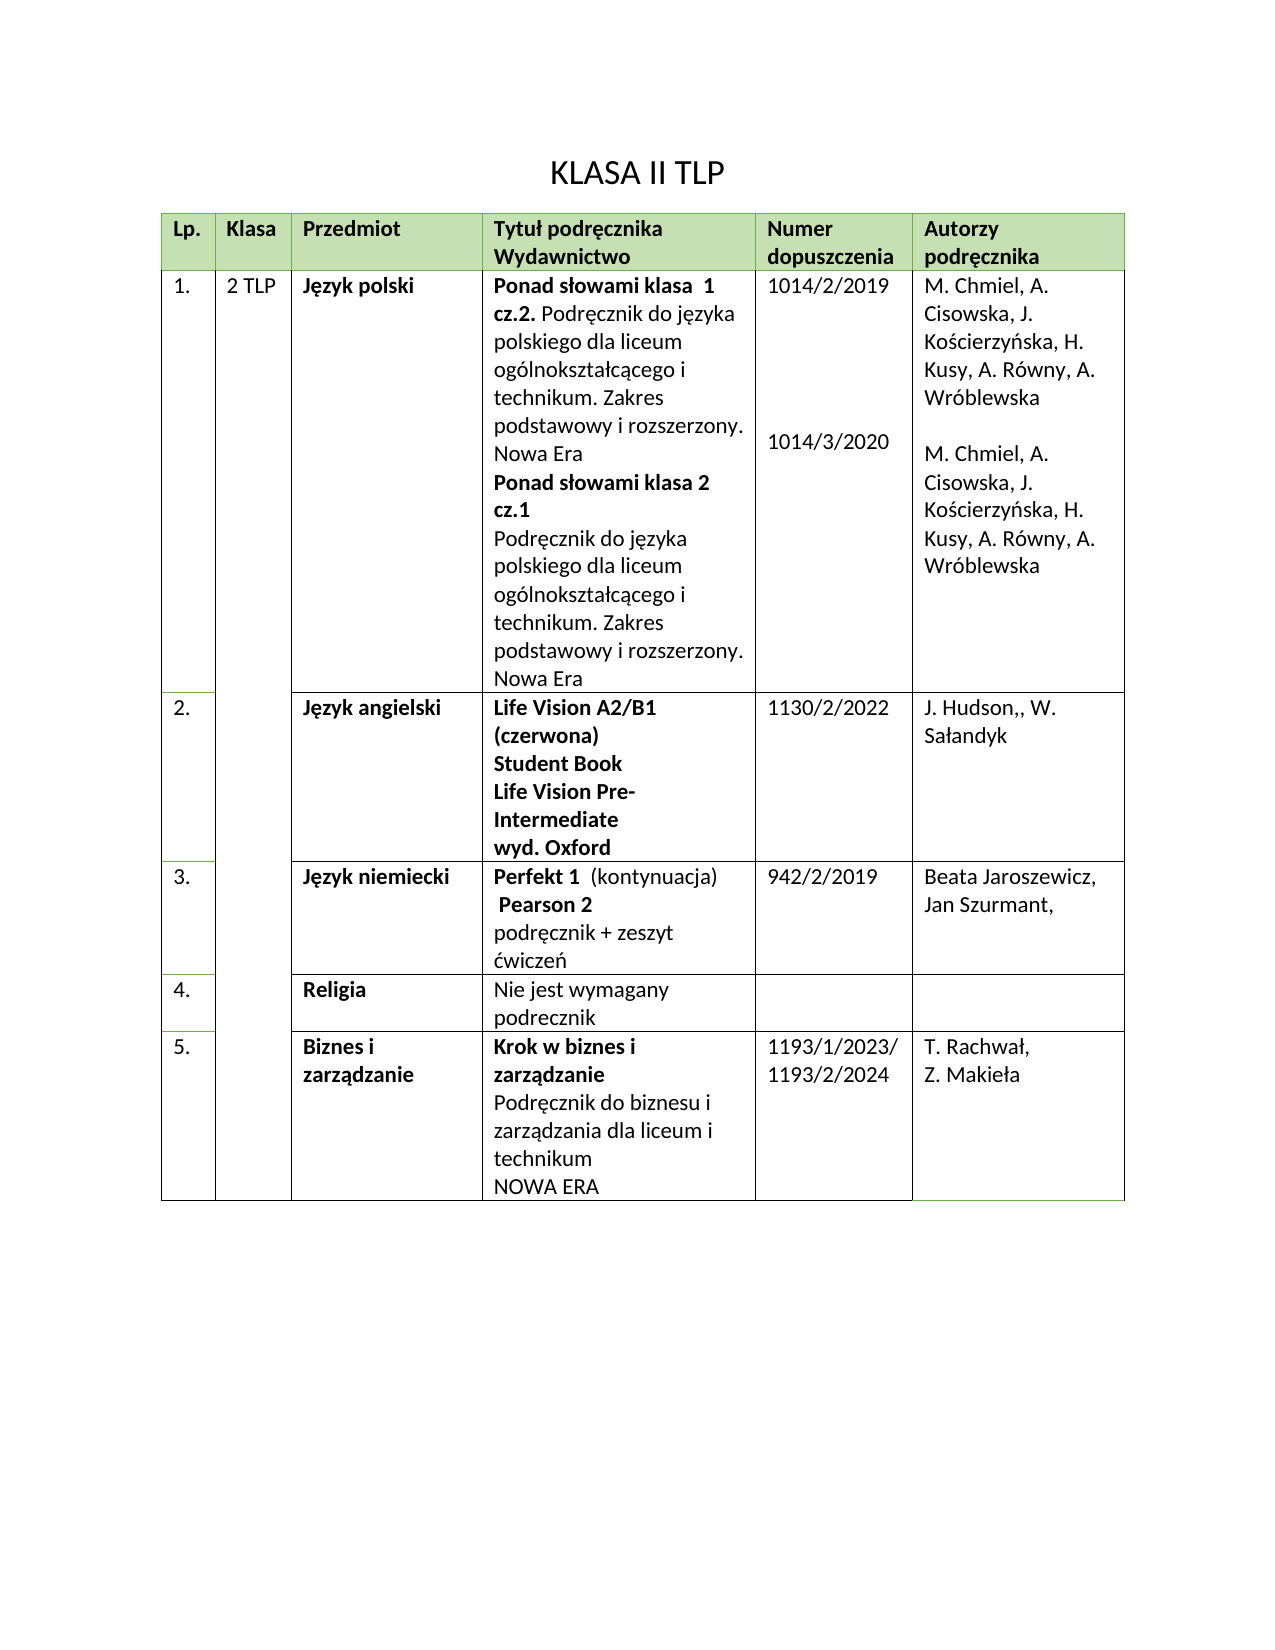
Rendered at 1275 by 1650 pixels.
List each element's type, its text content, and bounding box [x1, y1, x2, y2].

table_header Numer dopuszczenia [756, 214, 912, 270]
table_cell 2 TLP [216, 271, 291, 1200]
table_cell Krok w biznes i zarządzanie Podręcznik do biznesu i zarządzania dla liceum i technikum NOWA ERA [483, 1032, 755, 1200]
table_cell 942/2/2019 [756, 862, 912, 974]
table_cell J. Hudson,, W. Sałandyk [913, 693, 1124, 861]
table_header Przedmiot [292, 214, 482, 270]
table_cell Beata Jaroszewicz, Jan Szurmant, [913, 862, 1124, 974]
table_cell 5. [162, 1032, 215, 1200]
table_cell Język niemiecki [292, 862, 482, 974]
table_cell M. Chmiel, A. Cisowska, J. Kościerzyńska, H. Kusy, A. Równy, A. Wróblewska M. Chmiel, A. Cisowska, J. Kościerzyńska, H. Kusy, A. Równy, A. Wróblewska [913, 271, 1124, 692]
table_cell Perfekt 1 (kontynuacja) Pearson 2 podręcznik + zeszyt ćwiczeń [483, 862, 755, 974]
table_cell Język angielski [292, 693, 482, 861]
table_cell [756, 975, 912, 1031]
table_cell Język polski [292, 271, 482, 692]
table_header Tytuł podręcznika Wydawnictwo [483, 214, 755, 270]
table_cell Biznes i zarządzanie [292, 1032, 482, 1200]
table_header Lp. [162, 214, 215, 270]
table_cell Religia [292, 975, 482, 1031]
table_cell 2. [162, 693, 215, 861]
table_header Autorzy podręcznika [913, 214, 1124, 270]
table_cell 1014/2/2019 1014/3/2020 [756, 271, 912, 692]
table_cell 1. [162, 271, 215, 692]
table_cell Nie jest wymagany podrecznik [483, 975, 755, 1031]
text KLASA II TLP [150, 150, 1125, 193]
table_cell 1130/2/2022 [756, 693, 912, 861]
table_cell 3. [162, 862, 215, 974]
table_cell [913, 975, 1124, 1031]
table_cell T. Rachwał, Z. Makieła [913, 1032, 1124, 1200]
table_cell 1193/1/2023/ 1193/2/2024 [756, 1032, 912, 1200]
table_cell Ponad słowami klasa 1 cz.2. Podręcznik do języka polskiego dla liceum ogólnokształcącego i technikum. Zakres podstawowy i rozszerzony. Nowa Era Ponad słowami klasa 2 cz.1 Podręcznik do języka polskiego dla liceum ogólnokształcącego i technikum. Zakres podstawowy i rozszerzony. Nowa Era [483, 271, 755, 692]
table_header Klasa [216, 214, 291, 270]
table_cell Life Vision A2/B1 (czerwona) Student Book Life Vision Pre-Intermediate wyd. Oxford [483, 693, 755, 861]
table_cell 4. [162, 975, 215, 1031]
